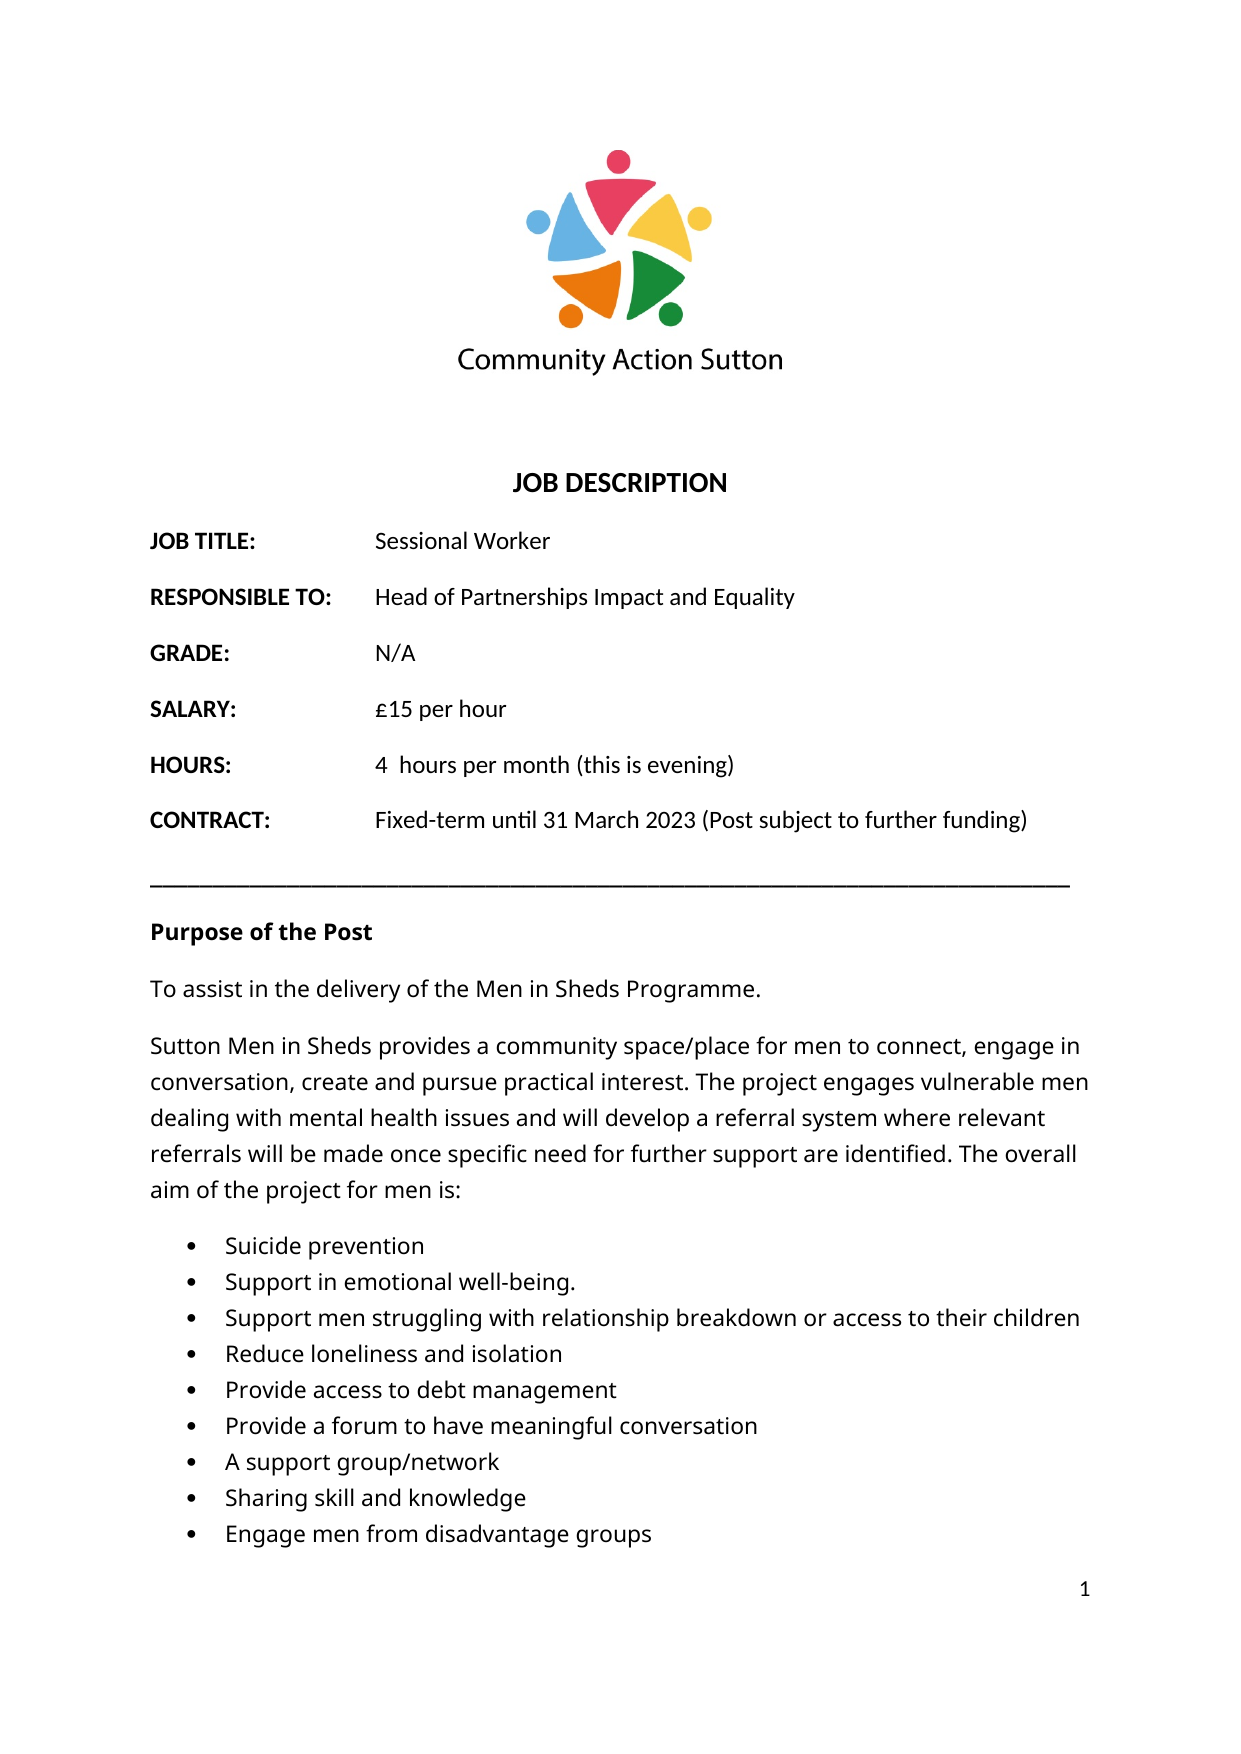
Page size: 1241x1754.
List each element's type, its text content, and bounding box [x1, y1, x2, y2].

picture [458, 150, 783, 376]
list Support in emotional well-being. [187, 1266, 1090, 1297]
list Reduce loneliness and isolation [187, 1338, 1090, 1369]
list Suicide prevention [187, 1230, 1090, 1262]
text Sutton Men in Sheds provides a community space/place for men to connect, engage in conversation, create and pursue practical interest. The project engages vulnerable men dealing with mental health issues and will develop a referral system where relevant referrals will be made once specific need for further support are identified. The overall aim of the project for men is: [150, 1030, 1090, 1205]
list Engage men from disadvantage groups [187, 1518, 1090, 1549]
list A support group/network [187, 1446, 1090, 1477]
text HOURS: 4 hours per month (this is evening) [150, 749, 1090, 779]
list Provide access to debt management [187, 1374, 1090, 1405]
text GRADE: N/A [150, 637, 1090, 668]
list Sharing skill and knowledge [187, 1482, 1090, 1513]
text JOB TITLE: Sessional Worker [150, 525, 1090, 556]
list Provide a forum to have meaningful conversation [187, 1410, 1090, 1441]
text RESPONSIBLE TO: Head of Partnerships Impact and Equality [150, 581, 1090, 612]
text To assist in the delivery of the Men in Sheds Programme. [150, 973, 1090, 1004]
text JOB DESCRIPTION [150, 464, 1090, 499]
text CONTRACT: Fixed-term until 31 March 2023 (Post subject to further funding) [150, 804, 1090, 835]
text __________________________________________________________________________ [150, 860, 1090, 891]
text Purpose of the Post [150, 916, 1090, 947]
list Support men struggling with relationship breakdown or access to their children [187, 1302, 1090, 1333]
text SALARY: £15 per hour [150, 693, 1090, 723]
